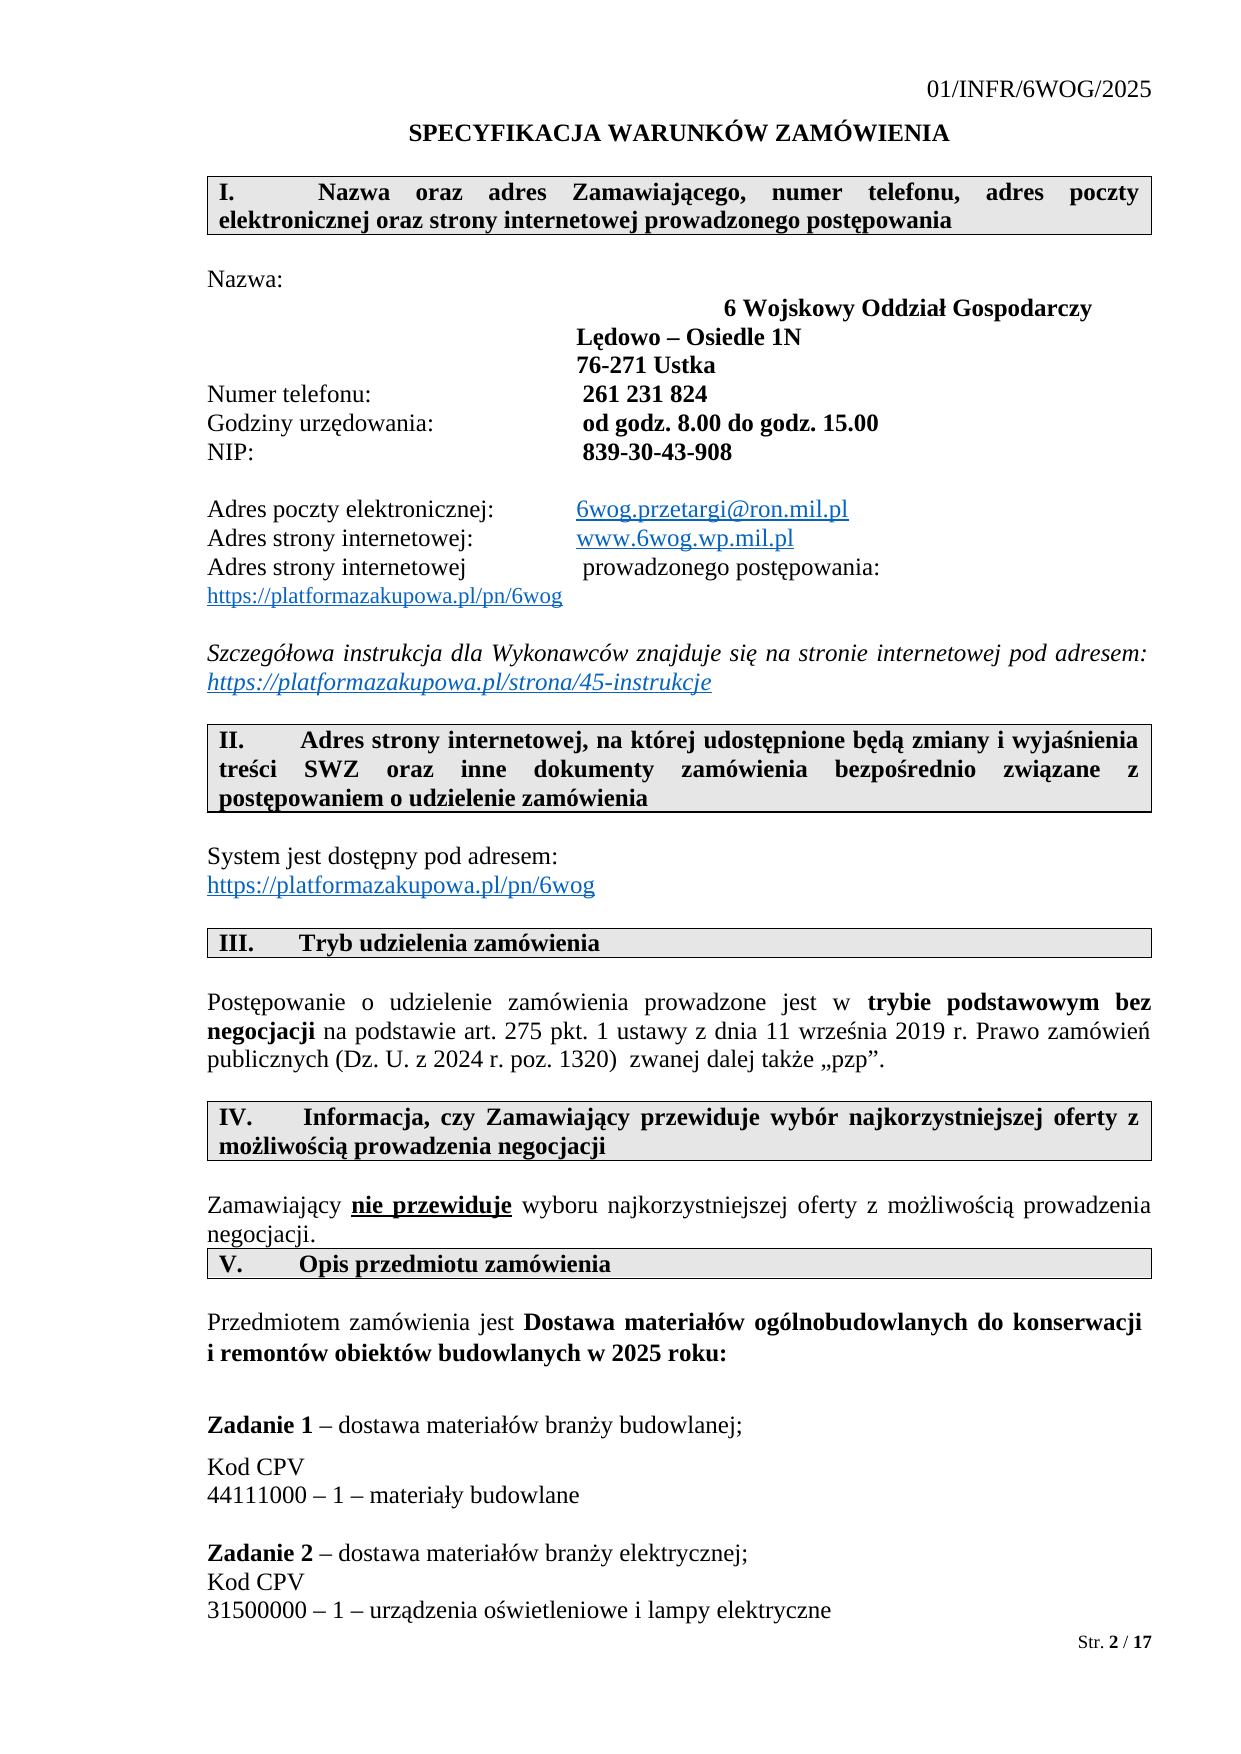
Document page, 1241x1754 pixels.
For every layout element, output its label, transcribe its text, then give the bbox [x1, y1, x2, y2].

text System jest dostępny pod adresem: [207, 841, 1152, 870]
text Godziny urzędowania: od godz. 8.00 do godz. 15.00 [207, 408, 1152, 437]
text Adres strony internetowej: www.6wog.wp.mil.pl [207, 523, 1152, 552]
text https://platformazakupowa.pl/pn/6wog [207, 870, 1152, 899]
text Zadanie 1 – dostawa materiałów branży budowlanej; [207, 1411, 1152, 1439]
table_header Opis przedmiotu zamówienia [208, 1249, 1151, 1277]
text Kod CPV [207, 1567, 1152, 1596]
text Adres strony internetowej prowadzonego postępowania: https://platformazakupowa.pl/pn/6wog [207, 552, 1152, 609]
table_header Nazwa oraz adres Zamawiającego, numer telefonu, adres poczty elektronicznej oraz strony internetowej prowadzonego postępowania [208, 177, 1151, 234]
table_header Informacja, czy Zamawiający przewiduje wybór najkorzystniejszej oferty z możliwością prowadzenia negocjacji [208, 1102, 1151, 1160]
text Numer telefonu: 261 231 824 [207, 379, 1152, 408]
text Lędowo – Osiedle 1N [207, 322, 1152, 350]
text Zadanie 2 – dostawa materiałów branży elektrycznej; [207, 1538, 1152, 1567]
text 44111000 – 1 – materiały budowlane [207, 1481, 1152, 1509]
text 31500000 – 1 – urządzenia oświetleniowe i lampy elektryczne [207, 1596, 1152, 1624]
text 76-271 Ustka [207, 350, 1152, 379]
text Zamawiający nie przewiduje wyboru najkorzystniejszej oferty z możliwością prowadzenia negocjacji. [207, 1190, 1152, 1248]
text SPECYFIKACJA WARUNKÓW ZAMÓWIENIA [207, 118, 1152, 147]
text Adres poczty elektronicznej: 6wog.przetargi@ron.mil.pl [207, 494, 1152, 523]
table_header Tryb udzielenia zamówienia [208, 929, 1151, 957]
text Nazwa: 6 Wojskowy Oddział Gospodarczy [207, 264, 1152, 322]
text NIP: 839-30-43-908 [207, 437, 1152, 465]
text Przedmiotem zamówienia jest Dostawa materiałów ogólnobudowlanych do konserwacji i remontów obiektów budowlanych w 2025 roku: [207, 1307, 1152, 1367]
text Postępowanie o udzielenie zamówienia prowadzone jest w trybie podstawowym bez negocjacji na podstawie art. 275 pkt. 1 ustawy z dnia 11 września 2019 r. Prawo zamówień publicznych (Dz. U. z 2024 r. poz. 1320) zwanej dalej także „pzp”. [207, 987, 1152, 1073]
text Szczegółowa instrukcja dla Wykonawców znajduje się na stronie internetowej pod adresem: https://platformazakupowa.pl/strona/45-instrukcje [207, 638, 1152, 695]
text Kod CPV [207, 1452, 1152, 1481]
table_header Adres strony internetowej, na której udostępnione będą zmiany i wyjaśnienia treści SWZ oraz inne dokumenty zamówienia bezpośrednio związane z postępowaniem o udzielenie zamówienia [208, 725, 1151, 811]
